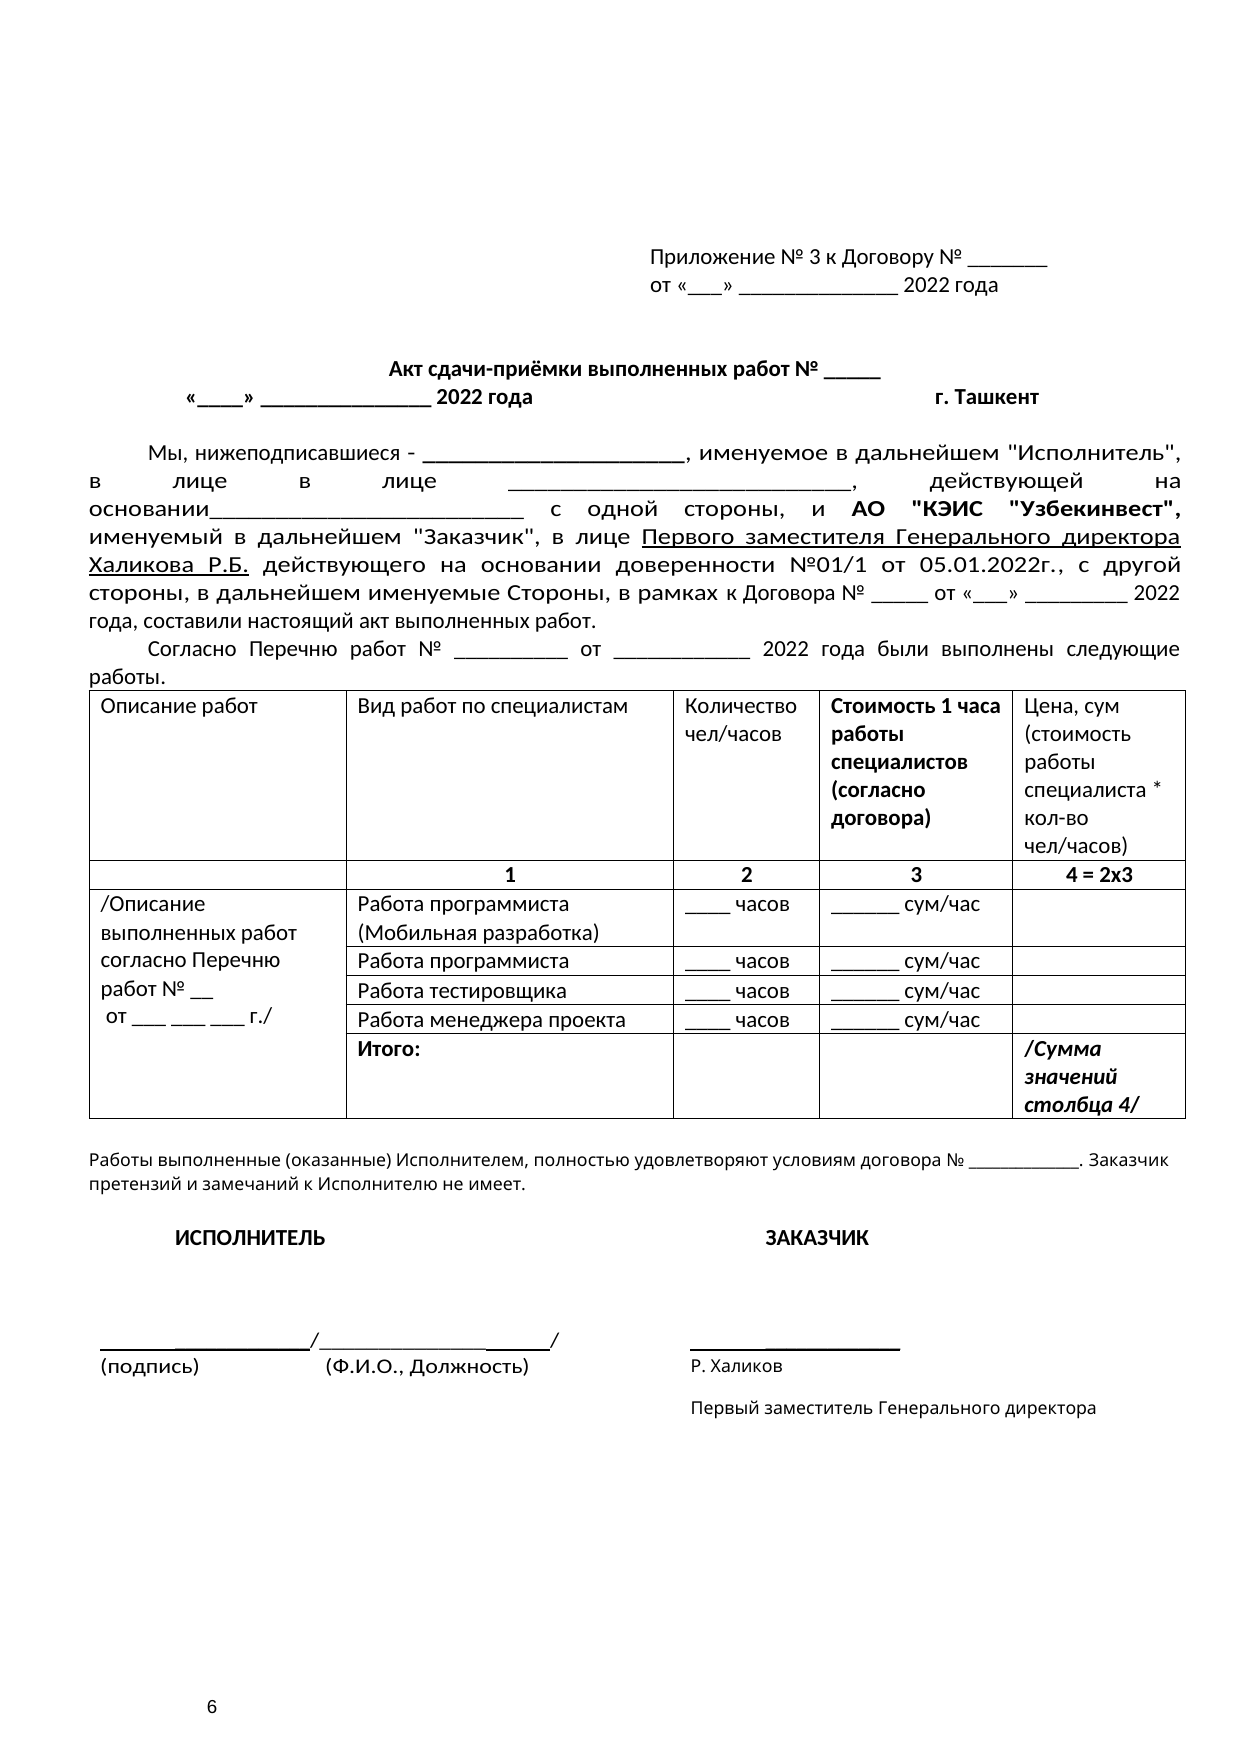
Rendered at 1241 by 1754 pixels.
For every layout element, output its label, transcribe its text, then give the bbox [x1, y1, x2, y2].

table_header ИСПОЛНИТЕЛЬ [89, 1223, 679, 1251]
text Приложение № 3 к Договору № _______ [650, 242, 1181, 270]
table_cell Работа программиста [347, 947, 673, 975]
table_cell ____ часов [674, 976, 819, 1004]
table_cell _____________/______________ / (подпись) (Ф.И.О., Должность) [89, 1251, 679, 1439]
table_cell /Описание выполненных работ согласно Перечню работ № __ от ___ ___ ___ г./ [90, 890, 346, 1118]
table_header Описание работ [90, 691, 346, 859]
text Согласно Перечню работ № __________ от ____________ 2022 года были выполнены следующие работы. [89, 634, 1181, 690]
table_header Количество чел/часов [674, 691, 819, 859]
text «____» _______________ 2022 года г. Ташкент [89, 382, 1181, 410]
table_cell 4 = 2x3 [1013, 861, 1185, 888]
table_cell ____ часов [674, 1005, 819, 1033]
table_header Цена, сум (стоимость работы специалиста * кол-во чел/часов) [1013, 691, 1185, 859]
table_cell ______ сум/час [820, 890, 1012, 946]
table_cell Итого: [347, 1034, 673, 1118]
table_cell [1013, 947, 1185, 975]
table_cell [90, 861, 346, 888]
table_cell 3 [820, 861, 1012, 888]
table_header Стоимость 1 часа работы специалистов (согласно договора) [820, 691, 1012, 859]
table_header ЗАКАЗЧИК [679, 1223, 1181, 1251]
table_cell [1013, 890, 1185, 946]
table_cell [1013, 976, 1185, 1004]
table_cell ______ сум/час [820, 976, 1012, 1004]
text от «___» ______________ 2022 года [650, 270, 1181, 298]
table_cell ____ часов [674, 947, 819, 975]
table_cell ____ часов [674, 890, 819, 946]
table_header Вид работ по специалистам [347, 691, 673, 859]
table_cell [820, 1034, 1012, 1118]
table_cell [674, 1034, 819, 1118]
text Работы выполненные (оказанные) Исполнителем, полностью удовлетворяют условиям договора № ______________. Заказчик претензий и замечаний к Исполнителю не имеет. [526, 1147, 1181, 1195]
text Мы, нижеподписавшиеся - ____________________, именуемое в дальнейшем "Исполнитель", в лице в лице __________________________, действующей на основании________________________ с одной стороны, и АО "КЭИС "Узбекинвест", именуемый в дальнейшем "Заказчик", в лице Первого заместителя Генерального директора Халикова Р.Б. действующего на основании доверенности №01/1 от 05.01.2022г., с другой стороны, в дальнейшем именуемые Стороны, в рамках к Договора № _____ от «___» _________ 2022 года, составили настоящий акт выполненных работ. [89, 438, 1181, 634]
table_cell [1013, 1005, 1185, 1033]
table_cell 1 [347, 861, 673, 888]
table_cell _____________ Р. Халиков Первый заместитель Генерального директора [679, 1251, 1181, 1439]
text Акт сдачи-приёмки выполненных работ № _____ [89, 354, 1181, 382]
table_cell Работа программиста (Мобильная разработка) [347, 890, 673, 946]
table_cell Работа менеджера проекта [347, 1005, 673, 1033]
table_cell ______ сум/час [820, 947, 1012, 975]
table_cell Работа тестировщика [347, 976, 673, 1004]
table_cell 2 [674, 861, 819, 888]
table_cell ______ сум/час [820, 1005, 1012, 1033]
table_cell /Сумма значений столбца 4/ [1013, 1034, 1185, 1118]
